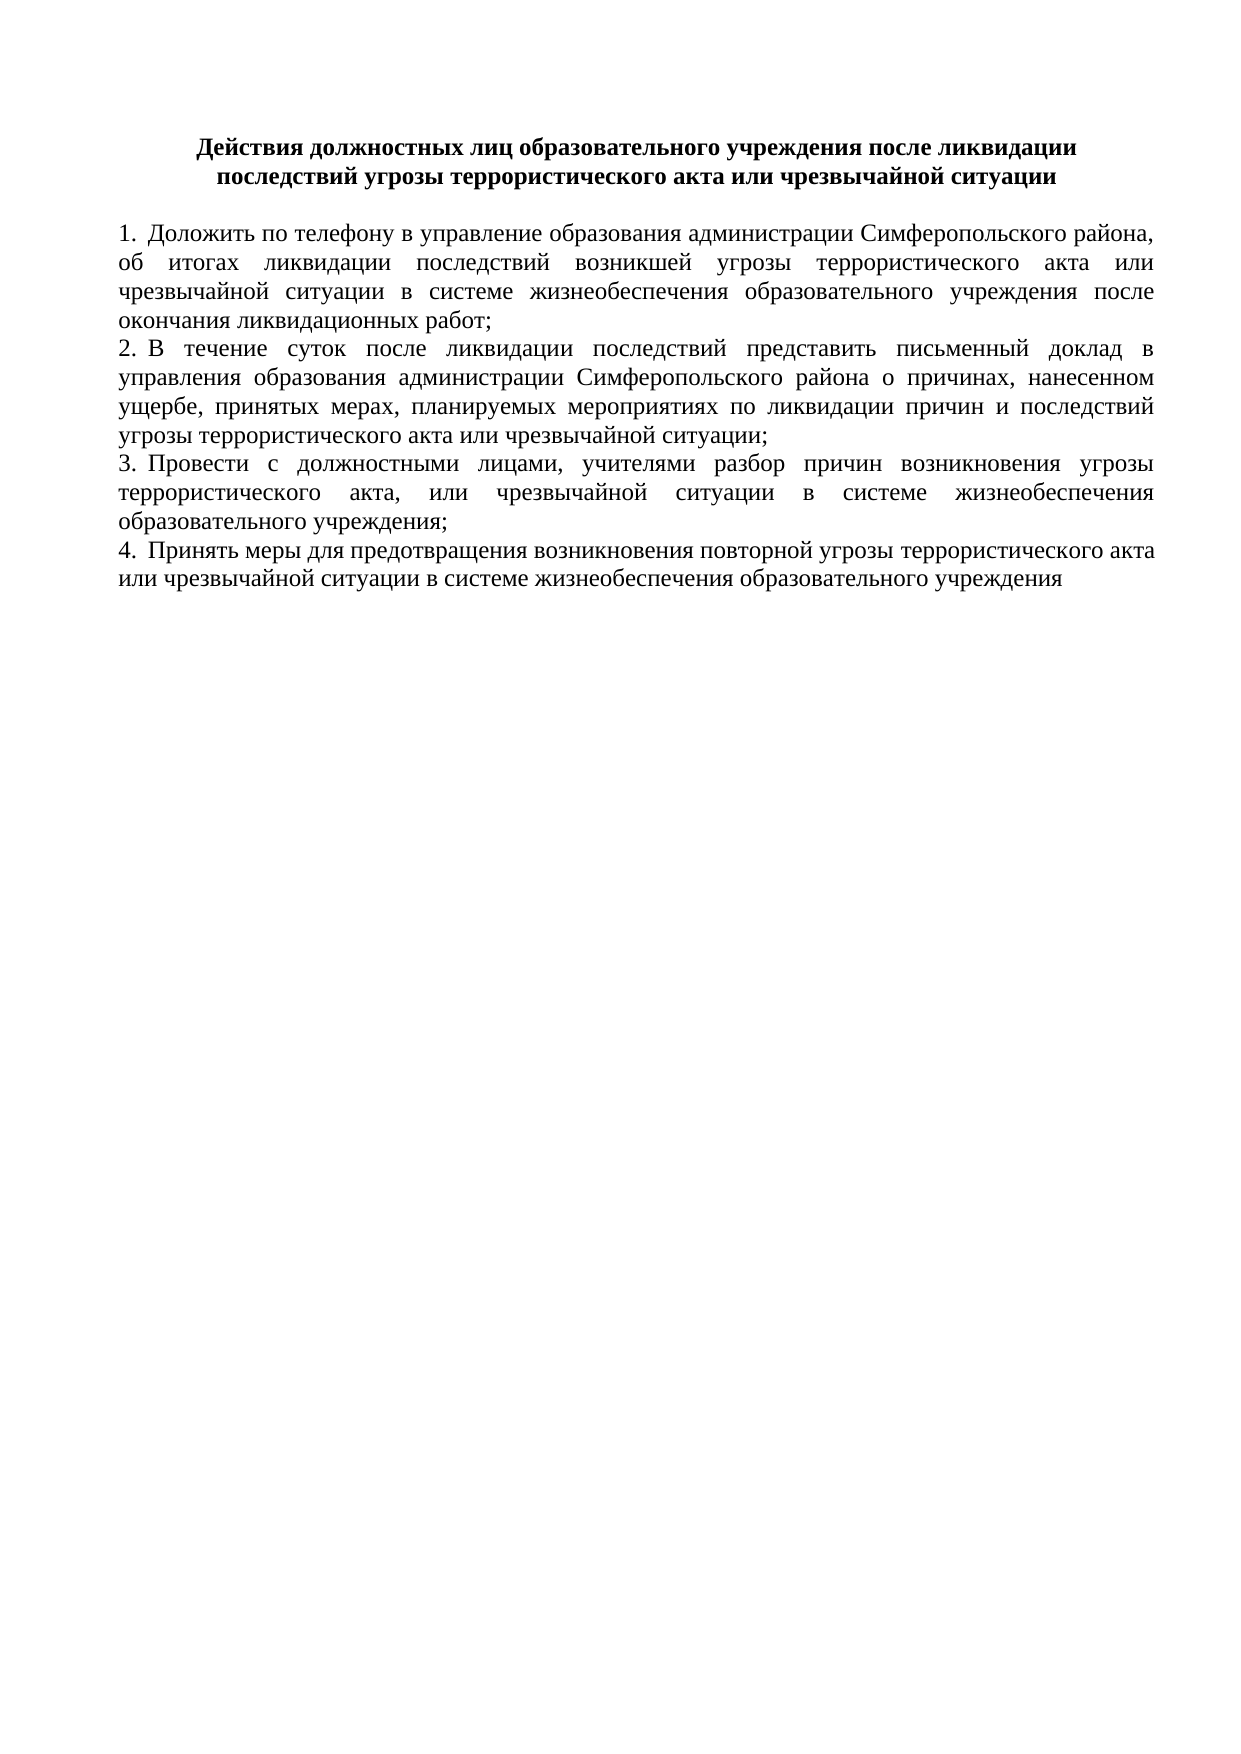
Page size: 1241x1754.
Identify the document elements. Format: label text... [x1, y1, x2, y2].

text Действия должностных лиц образовательного учреждения после ликвидации [118, 132, 1155, 161]
list Принять меры для предотвращения возникновения повторной угрозы террористического акта или чрезвычайной ситуации в системе жизнеобеспечения образовательного учреждения [118, 535, 1155, 592]
list Доложить по телефону в управление образования администрации Симферопольского района, об итогах ликвидации последствий возникшей угрозы террористического акта или чрезвычайной ситуации в системе жизнеобеспечения образовательного учреждения после окончания ликвидационных работ; [118, 218, 1155, 333]
list Провести с должностными лицами, учителями разбор причин возникновения угрозы террористического акта, или чрезвычайной ситуации в системе жизнеобеспечения образовательного учреждения; [118, 448, 1155, 535]
list В течение суток после ликвидации последствий представить письменный доклад в управления образования администрации Симферопольского района о причинах, нанесенном ущербе, принятых мерах, планируемых мероприятиях по ликвидации причин и последствий угрозы террористического акта или чрезвычайной ситуации; [118, 333, 1155, 448]
text последствий угрозы террористического акта или чрезвычайной ситуации [118, 161, 1155, 190]
